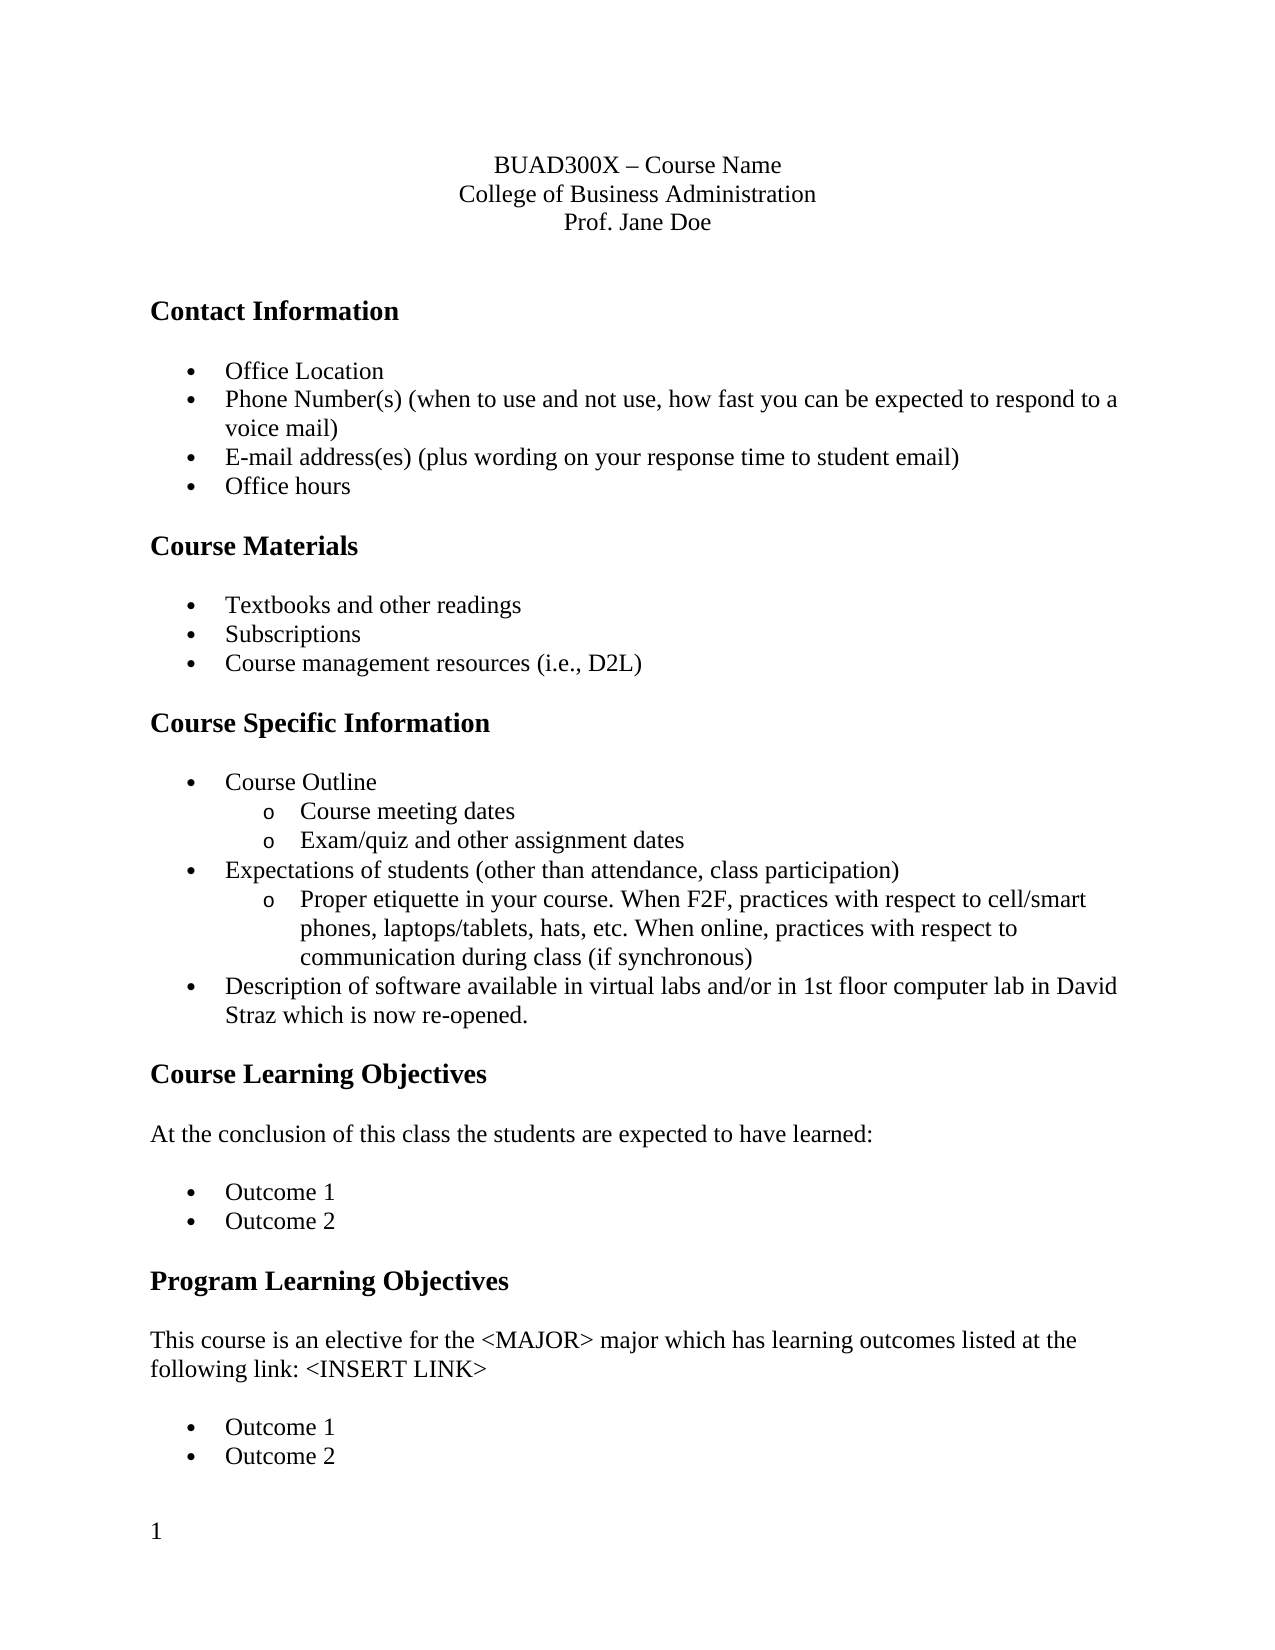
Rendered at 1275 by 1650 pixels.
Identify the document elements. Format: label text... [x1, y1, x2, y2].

list Textbooks and other readings [187, 590, 1125, 619]
text At the conclusion of this class the students are expected to have learned: [150, 1119, 1125, 1148]
list Exam/quiz and other assignment dates [262, 826, 1125, 855]
list Course management resources (i.e., D2L) [187, 648, 1125, 676]
text Course Materials [150, 529, 1125, 561]
list Course Outline [187, 767, 1125, 796]
list Phone Number(s) (when to use and not use, how fast you can be expected to respond to a voice mail) [187, 384, 1125, 442]
list Office hours [187, 471, 1125, 499]
text Contact Information [150, 294, 1125, 327]
list Subscriptions [187, 619, 1125, 648]
list Proper etiquette in your course. When F2F, practices with respect to cell/smart phones, laptops/tablets, hats, etc. When online, practices with respect to communication during class (if synchronous) [262, 884, 1125, 971]
text Program Learning Objectives [150, 1264, 1125, 1296]
list Office Location [187, 356, 1125, 384]
list Course meeting dates [262, 796, 1125, 826]
text This course is an elective for the <MAJOR> major which has learning outcomes listed at the following link: <INSERT LINK> [150, 1325, 1125, 1383]
list Expectations of students (other than attendance, class participation) [187, 855, 1125, 884]
text Course Specific Information [150, 706, 1125, 738]
list Outcome 1 [187, 1412, 1125, 1441]
list Outcome 2 [187, 1206, 1125, 1234]
text Course Learning Objectives [150, 1058, 1125, 1090]
list Outcome 2 [187, 1441, 1125, 1469]
list Description of software available in virtual labs and/or in 1st floor computer lab in David Straz which is now re-opened. [187, 971, 1125, 1028]
list E-mail address(es) (plus wording on your response time to student email) [187, 442, 1125, 471]
text College of Business Administration [150, 179, 1125, 207]
text Prof. Jane Doe [150, 207, 1125, 236]
list Outcome 1 [187, 1177, 1125, 1206]
text BUAD300X – Course Name [150, 150, 1125, 179]
